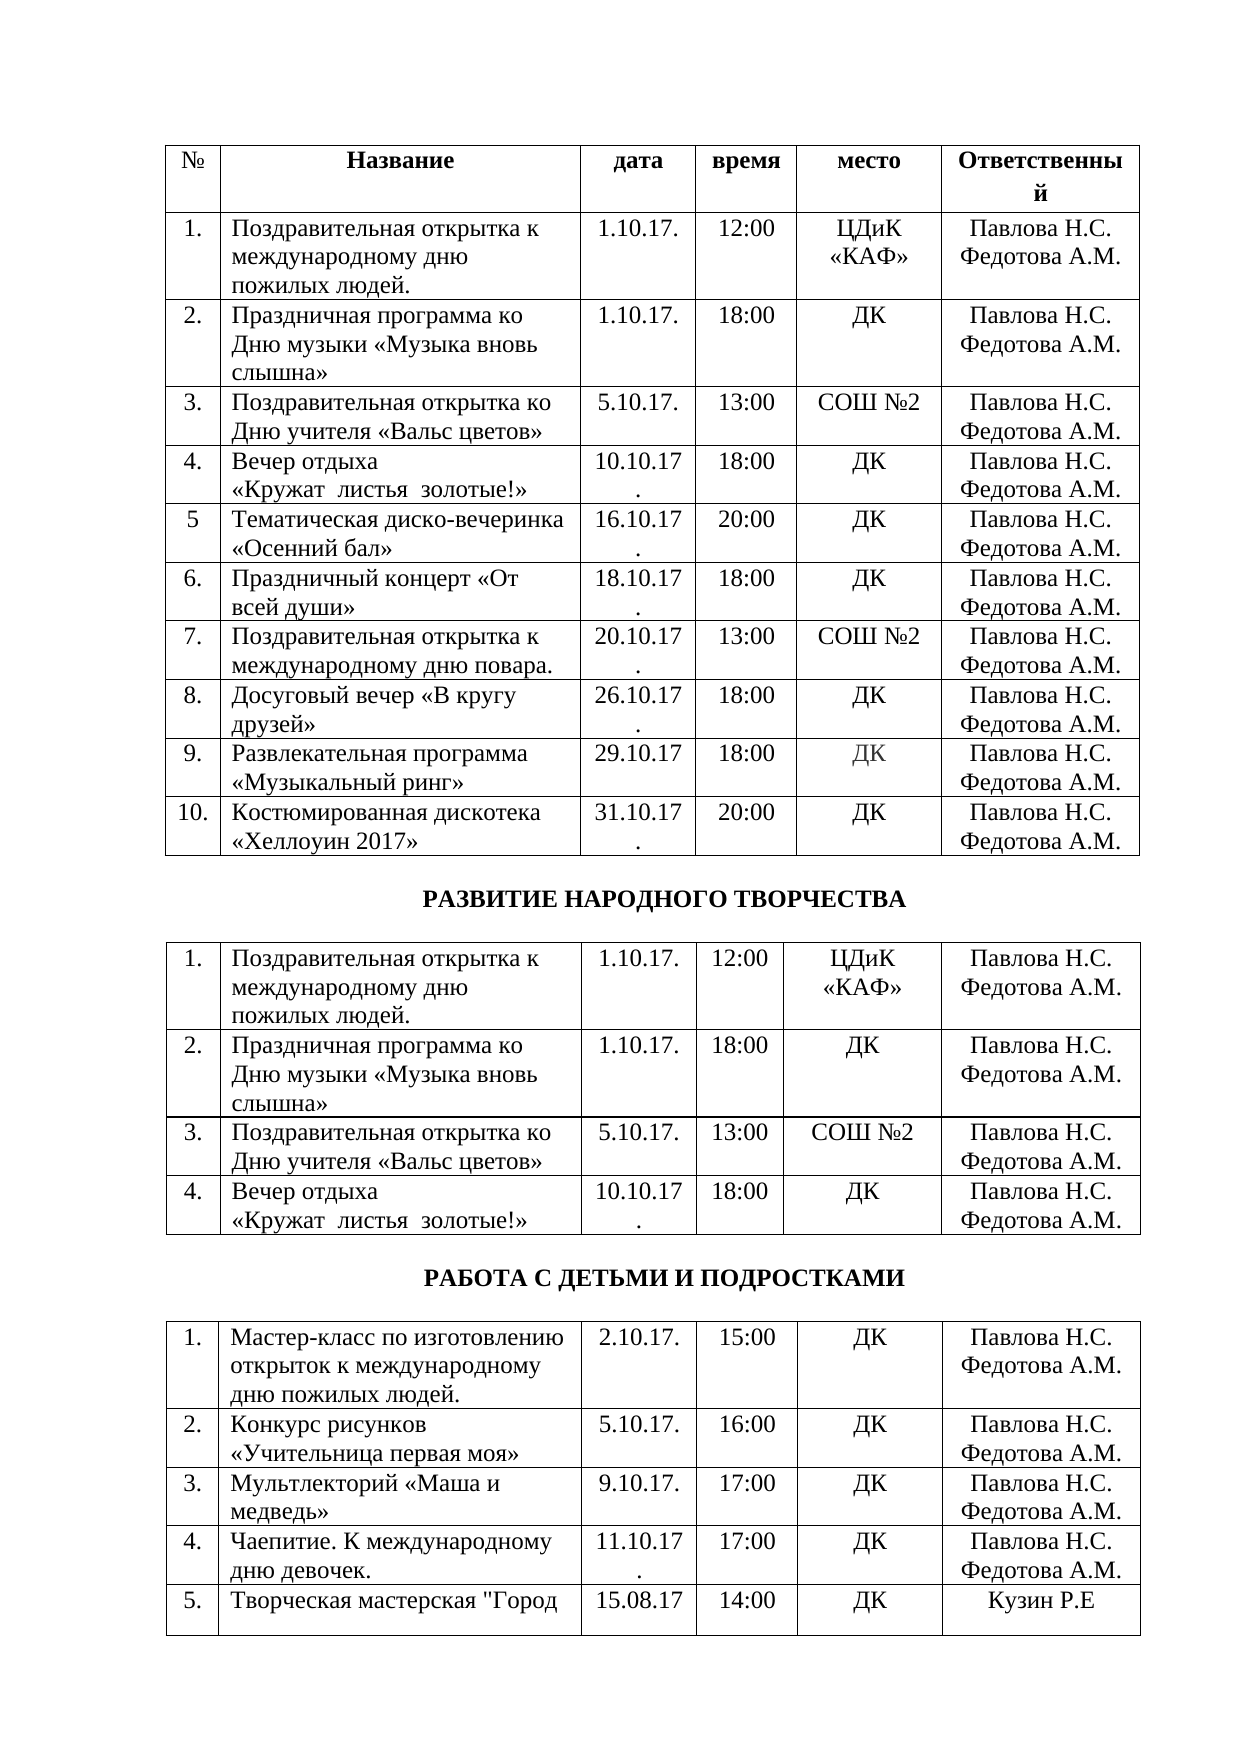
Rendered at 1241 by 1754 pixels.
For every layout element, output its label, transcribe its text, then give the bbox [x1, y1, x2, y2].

table_cell 20.10.17. [581, 621, 695, 679]
table_header ЦДиК «КАФ» [784, 943, 941, 1029]
table_cell 17:00 [697, 1468, 797, 1525]
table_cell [943, 1585, 1140, 1635]
table_cell 26.10.17. [581, 680, 695, 737]
table_cell Поздравительная открытка к международному дню пожилых людей. [221, 213, 580, 299]
table_header 15:00 [697, 1322, 797, 1408]
table_cell 15.08.17 [582, 1585, 696, 1635]
table_cell 3. [166, 387, 220, 445]
table_cell 18:00 [696, 300, 796, 386]
table_cell Павлова Н.С. Федотова А.М. [943, 1468, 1140, 1525]
table_cell Вечер отдыха «Кружат листья золотые!» [378, 1176, 581, 1233]
table_cell 10.10.17. [582, 1176, 696, 1233]
table_header дата [581, 146, 695, 212]
table_cell ДК [784, 1030, 941, 1116]
table_cell Павлова Н.С. Федотова А.М. [943, 1409, 1140, 1467]
table_cell 18:00 [696, 446, 796, 503]
table_cell 31.10.17. [581, 797, 695, 854]
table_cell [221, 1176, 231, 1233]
table_header Павлова Н.С. Федотова А.М. [943, 1322, 1140, 1408]
table_cell 13:00 [697, 1118, 783, 1175]
table_header 12:00 [697, 943, 783, 1029]
table_cell Чаепитие. К международному дню девочек. [219, 1526, 581, 1584]
table_cell 18:00 [696, 680, 796, 737]
table_cell Павлова Н.С. Федотова А.М. [942, 1176, 1140, 1233]
table_cell 1.10.17. [581, 213, 695, 299]
table_cell Павлова Н.С. Федотова А.М. [942, 387, 1139, 445]
table_cell 9.10.17. [582, 1468, 696, 1525]
table_cell Павлова Н.С. Федотова А.М. [942, 213, 1139, 299]
table_cell ДК [797, 563, 941, 620]
table_cell ДК [798, 1585, 942, 1635]
table_cell 17:00 [697, 1526, 797, 1584]
table_cell 10.10.17. [581, 446, 695, 503]
table_cell 1. [166, 213, 220, 299]
table_cell 14:00 [697, 1585, 797, 1635]
text РАБОТА С ДЕТЬМИ И ПОДРОСТКАМИ [177, 1263, 1152, 1292]
table_header 1.10.17. [582, 943, 696, 1029]
table_cell ДК [797, 300, 941, 386]
table_cell 16.10.17. [581, 504, 695, 562]
table_header Название [221, 146, 580, 212]
table_cell СОШ №2 [797, 387, 941, 445]
table_header 1. [167, 1322, 218, 1408]
table_cell 5 [166, 504, 220, 562]
table_cell Павлова Н.С. Федотова А.М. [943, 1526, 1140, 1584]
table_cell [219, 1585, 581, 1635]
table_cell 2. [167, 1409, 218, 1467]
table_header время [696, 146, 796, 212]
table_header Поздравительная открытка к международному дню пожилых людей. [221, 943, 581, 1029]
table_cell Павлова Н.С. Федотова А.М. [942, 1030, 1140, 1116]
table_cell ДК [797, 504, 941, 562]
table_cell 18:00 [697, 1030, 783, 1116]
table_cell Костюмированная дискотека «Хеллоуин 2017» [221, 797, 580, 854]
table_cell Досуговый вечер «В кругу друзей» [316, 680, 580, 737]
table_cell 7. [166, 621, 220, 679]
table_cell Павлова Н.С. Федотова А.М. [942, 446, 1139, 503]
table_cell Поздравительная открытка ко Дню учителя «Вальс цветов» [221, 1118, 581, 1175]
table_cell Павлова Н.С. Федотова А.М. [942, 563, 1139, 620]
table_cell 6. [166, 563, 220, 620]
table_cell 18.10.17. [581, 563, 695, 620]
table_cell 5. [167, 1585, 218, 1635]
table_cell 13:00 [696, 387, 796, 445]
table_cell ЦДиК «КАФ» [797, 213, 941, 299]
table_cell Мультлекторий «Маша и медведь» [219, 1468, 581, 1525]
table_header ДК [798, 1322, 942, 1408]
table_cell Вечер отдыха «Кружат листья золотые!» [221, 446, 580, 503]
table_cell Праздничная программа ко Дню музыки «Музыка вновь слышна» [221, 1030, 581, 1116]
table_cell 11.10.17. [582, 1526, 696, 1584]
table_cell 1.10.17. [581, 300, 695, 386]
table_cell 5.10.17. [581, 387, 695, 445]
table_cell 4. [167, 1526, 218, 1584]
table_cell СОШ №2 [797, 621, 941, 679]
table_cell Павлова Н.С. Федотова А.М. [942, 1118, 1140, 1175]
table_cell 18:00 [697, 1176, 783, 1233]
text РАЗВИТИЕ НАРОДНОГО ТВОРЧЕСТВА [177, 884, 1152, 913]
table_cell ДК [798, 1409, 942, 1467]
table_cell Павлова Н.С. Федотова А.М. [942, 797, 1139, 854]
table_cell 1.10.17. [582, 1030, 696, 1116]
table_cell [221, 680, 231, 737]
table_header Ответственный [942, 146, 1139, 212]
table_cell 9. [166, 739, 220, 796]
table_cell ДК [797, 446, 941, 503]
table_cell 3. [167, 1468, 218, 1525]
table_header 2.10.17. [582, 1322, 696, 1408]
table_cell 13:00 [696, 621, 796, 679]
table_cell 29.10.17 [581, 739, 695, 796]
table_header 1. [167, 943, 220, 1029]
table_cell Павлова Н.С. Федотова А.М. [942, 739, 1139, 796]
table_cell 8. [166, 680, 220, 737]
table_cell Праздничная программа ко Дню музыки «Музыка вновь слышна» [221, 300, 580, 386]
table_cell Тематическая диско-вечеринка «Осенний бал» [221, 504, 580, 562]
table_cell ДК [798, 1468, 942, 1525]
table_cell 16:00 [697, 1409, 797, 1467]
table_header № [166, 146, 220, 212]
table_cell 10. [166, 797, 220, 854]
table_header Павлова Н.С. Федотова А.М. [942, 943, 1140, 1029]
table_cell Павлова Н.С. Федотова А.М. [942, 680, 1139, 737]
table_cell 20:00 [696, 504, 796, 562]
table_cell 2. [167, 1030, 220, 1116]
table_cell ДК [797, 739, 941, 796]
table_cell Праздничный концерт «От всей души» [221, 563, 580, 620]
table_header Мастер-класс по изготовлению открыток к международному дню пожилых людей. [219, 1322, 581, 1408]
table_cell 3. [167, 1118, 220, 1175]
table_cell 18:00 [696, 739, 796, 796]
table_cell 5.10.17. [582, 1118, 696, 1175]
table_cell Развлекательная программа «Музыкальный ринг» [221, 739, 580, 796]
table_cell Павлова Н.С. Федотова А.М. [942, 621, 1139, 679]
table_cell Конкурс рисунков «Учительница первая моя» [219, 1409, 581, 1467]
table_cell 20:00 [696, 797, 796, 854]
table_cell 4. [167, 1176, 220, 1233]
table_cell Павлова Н.С. Федотова А.М. [942, 300, 1139, 386]
table_cell Поздравительная открытка к международному дню повара. [221, 621, 580, 679]
table_cell 4. [166, 446, 220, 503]
table_cell 2. [166, 300, 220, 386]
table_cell ДК [797, 680, 941, 737]
table_cell СОШ №2 [784, 1118, 941, 1175]
table_cell ДК [798, 1526, 942, 1584]
table_cell Павлова Н.С. Федотова А.М. [942, 504, 1139, 562]
table_cell ДК [797, 797, 941, 854]
table_cell ДК [784, 1176, 941, 1233]
table_header место [797, 146, 941, 212]
table_cell 18:00 [696, 563, 796, 620]
table_cell 12:00 [696, 213, 796, 299]
table_cell Поздравительная открытка ко Дню учителя «Вальс цветов» [221, 387, 580, 445]
table_cell 5.10.17. [582, 1409, 696, 1467]
